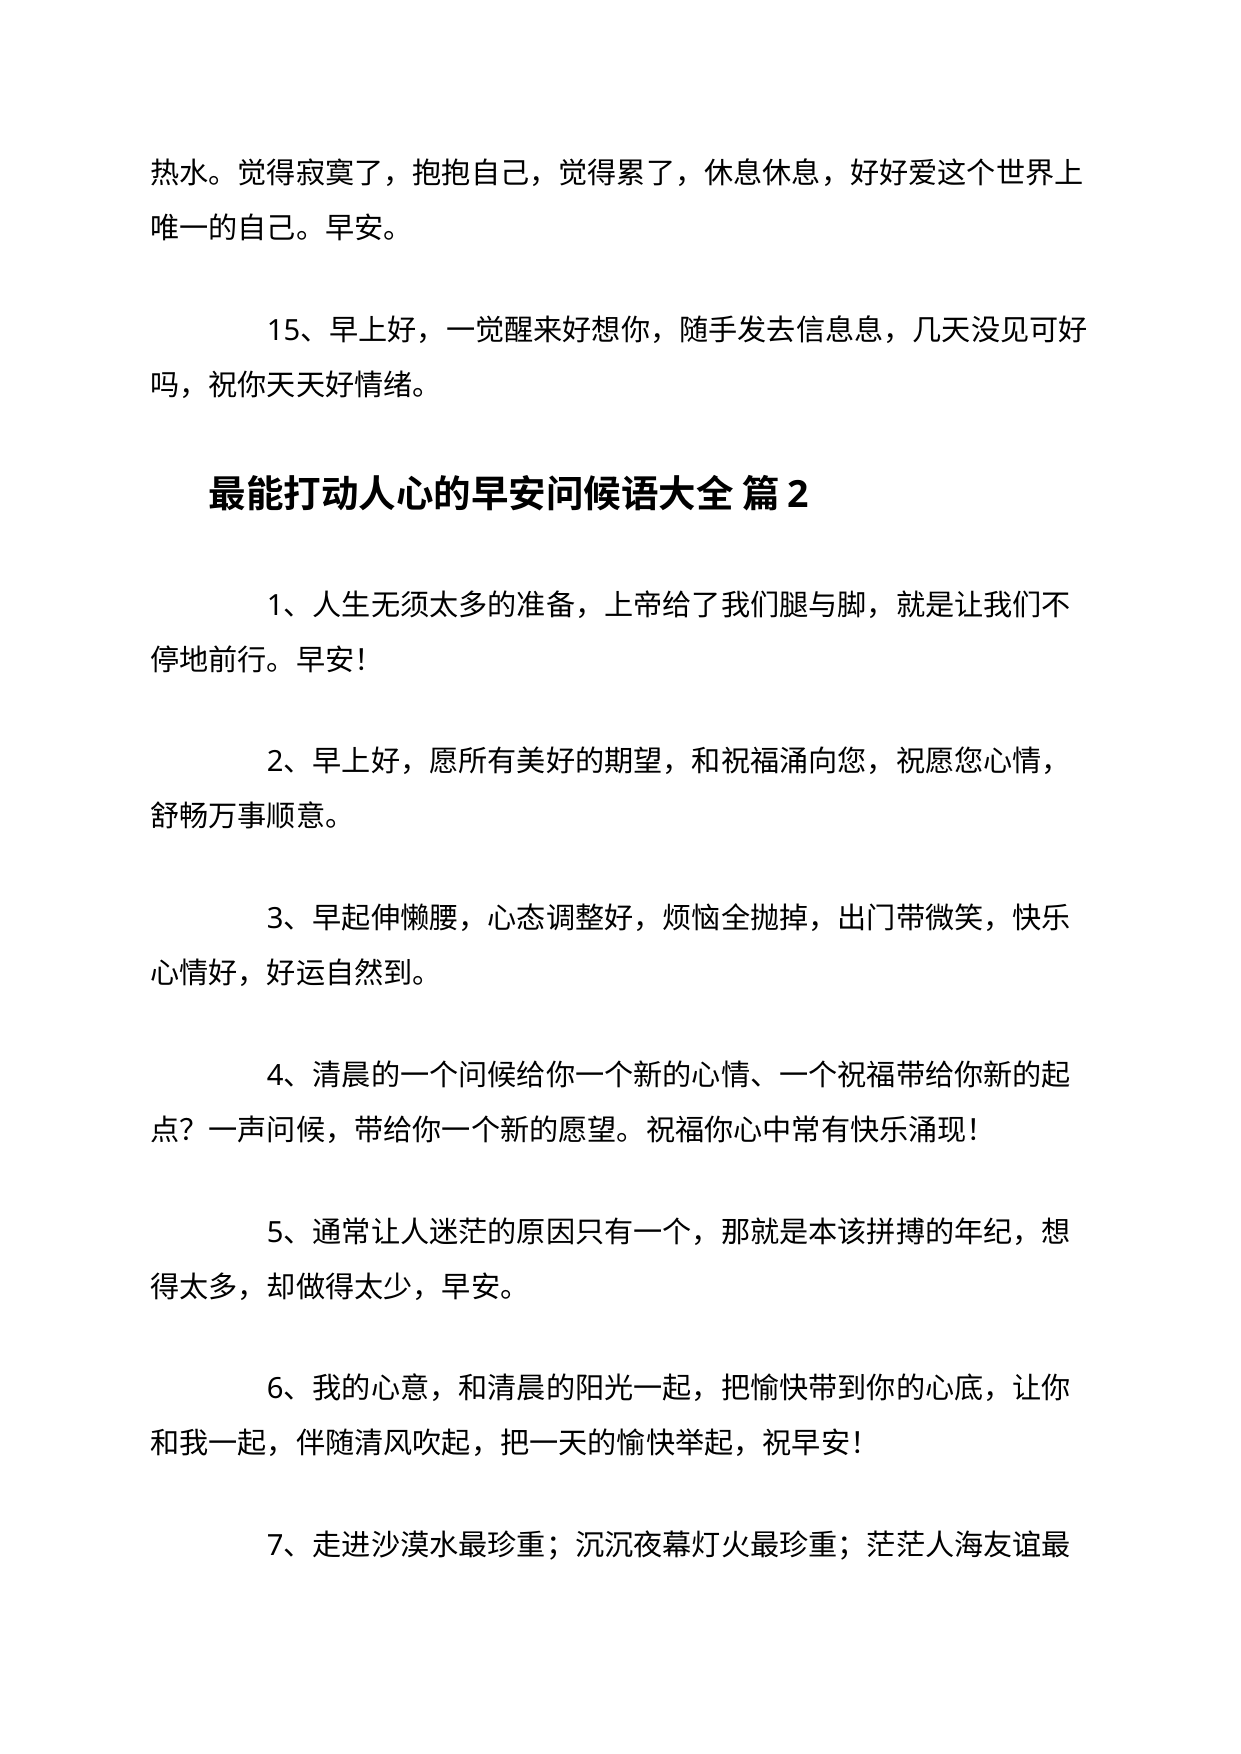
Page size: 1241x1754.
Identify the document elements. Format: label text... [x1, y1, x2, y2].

text 6、我的心意，和清晨的阳光一起，把愉快带到你的心底，让你和我一起，伴随清风吹起，把一天的愉快举起，祝早安！ [150, 1365, 1090, 1462]
text 4、清晨的一个问候给你一个新的心情、一个祝福带给你新的起点？一声问候，带给你一个新的愿望。祝福你心中常有快乐涌现！ [150, 1051, 1090, 1149]
text 2、早上好，愿所有美好的期望，和祝福涌向您，祝愿您心情，舒畅万事顺意。 [150, 738, 1090, 835]
text 1、人生无须太多的准备，上帝给了我们腿与脚，就是让我们不停地前行。早安！ [150, 581, 1090, 678]
text 15、早上好，一觉醒来好想你，随手发去信息息，几天没见可好吗，祝你天天好情绪。 [150, 307, 1090, 404]
text 3、早起伸懒腰，心态调整好，烦恼全抛掉，出门带微笑，快乐心情好，好运自然到。 [150, 894, 1090, 992]
text 5、通常让人迷茫的原因只有一个，那就是本该拼搏的年纪，想得太多，却做得太少，早安。 [150, 1208, 1090, 1305]
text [150, 1522, 1090, 1564]
text 最能打动人心的早安问候语大全 篇2 [150, 463, 1090, 518]
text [150, 150, 1090, 247]
